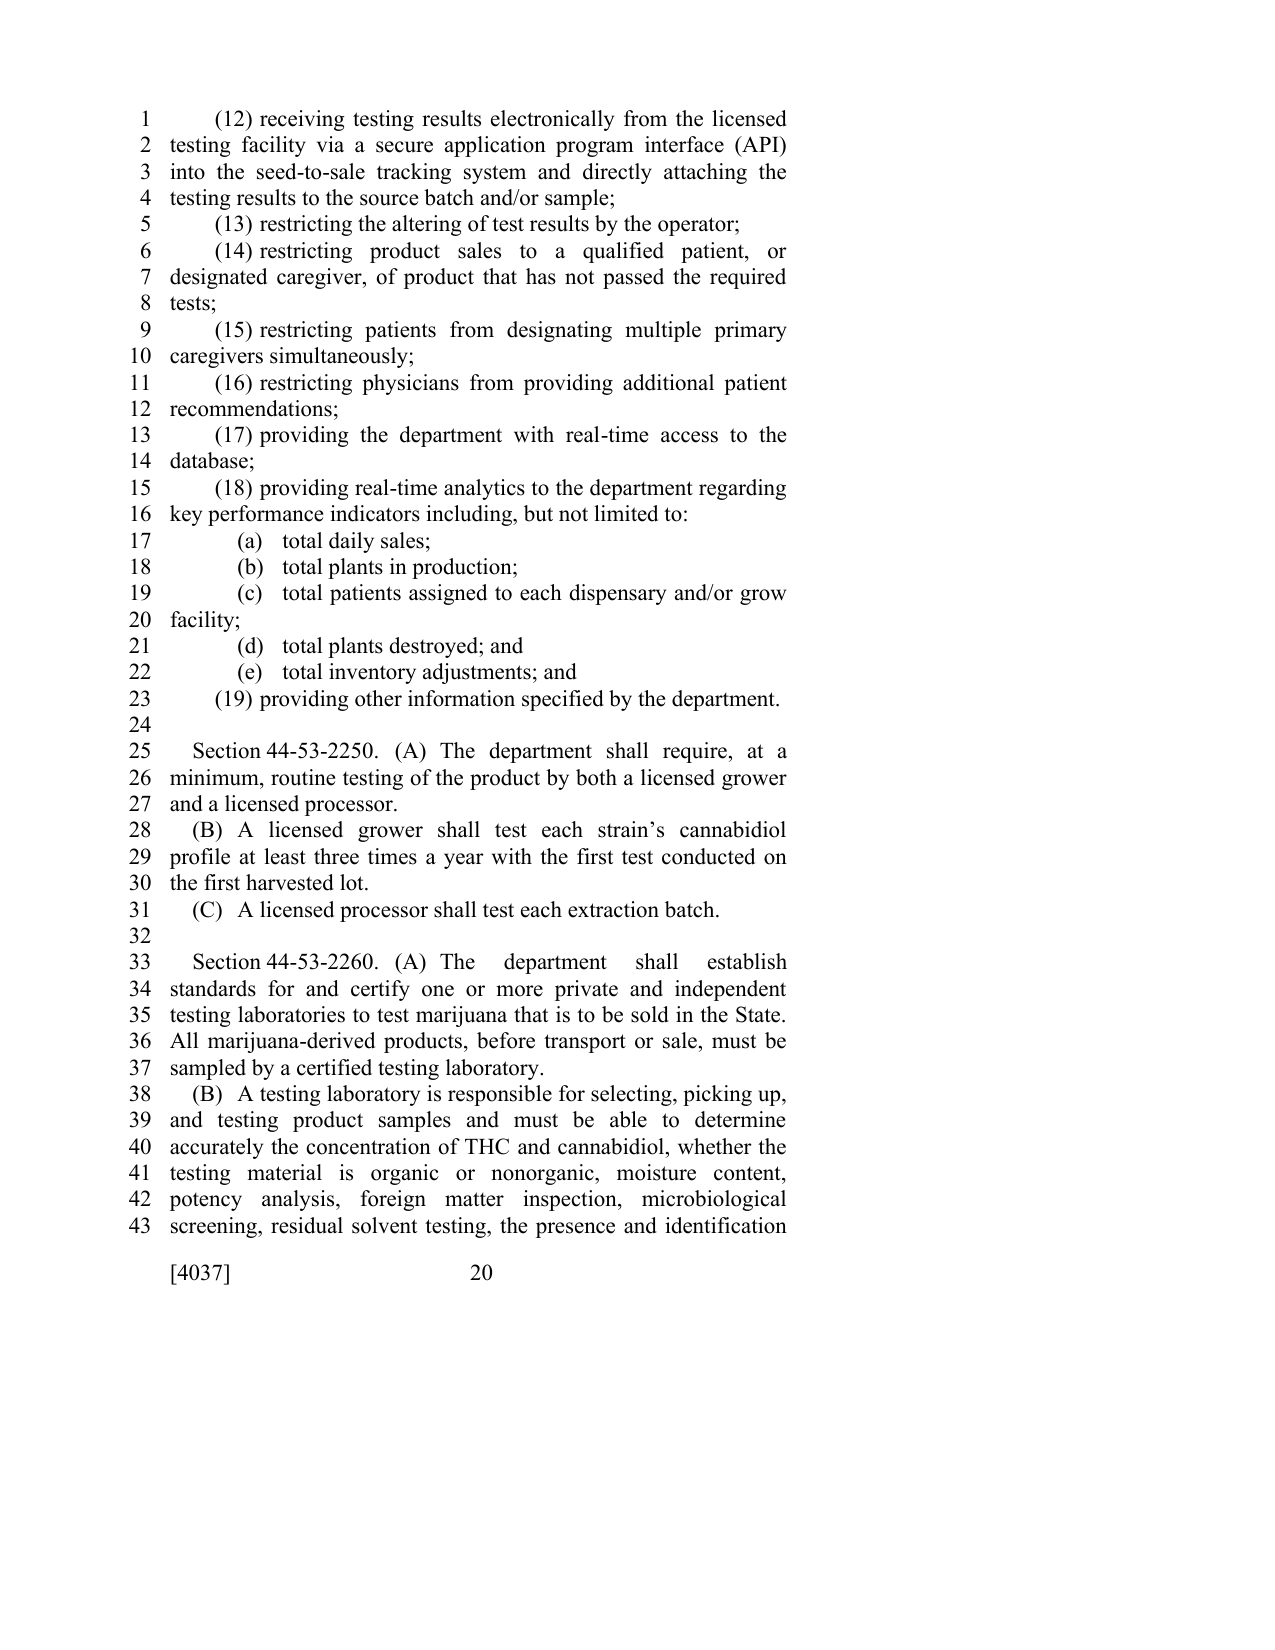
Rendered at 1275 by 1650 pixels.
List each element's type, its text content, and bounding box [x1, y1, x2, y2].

text Section 44-53-2250. (A) The department shall require, at a minimum, routine testing of the product by both a licensed grower and a licensed processor. [169, 737, 787, 817]
text (15) restricting patients from designating multiple primary caregivers simultaneously; [169, 316, 787, 368]
text (C) A licensed processor shall test each extraction batch. [169, 896, 787, 922]
text (18) providing real-time analytics to the department regarding key performance indicators including, but not limited to: [169, 474, 787, 527]
text (e) total inventory adjustments; and [169, 658, 787, 685]
text (a) total daily sales; [169, 527, 787, 553]
text (14) restricting product sales to a qualified patient, or designated caregiver, of product that has not passed the required tests; [169, 237, 787, 316]
text (d) total plants destroyed; and [169, 632, 787, 658]
text (16) restricting physicians from providing additional patient recommendations; [169, 368, 787, 421]
text (b) total plants in production; [169, 553, 787, 579]
text (c) total patients assigned to each dispensary and/or grow facility; [169, 579, 787, 632]
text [169, 1080, 787, 1238]
text (12) receiving testing results electronically from the licensed testing facility via a secure application program interface (API) into the seed-to-sale tracking system and directly attaching the testing results to the source batch and/or sample; [169, 105, 787, 210]
text Section 44-53-2260. (A) The department shall establish standards for and certify one or more private and independent testing laboratories to test marijuana that is to be sold in the State. All marijuana-derived products, before transport or sale, must be sampled by a certified testing laboratory. [169, 948, 787, 1080]
text (B) A licensed grower shall test each strain’s cannabidiol profile at least three times a year with the first test conducted on the first harvested lot. [169, 817, 787, 896]
text (17) providing the department with real-time access to the database; [169, 421, 787, 474]
text (19) providing other information specified by the department. [169, 685, 787, 711]
text (13) restricting the altering of test results by the operator; [169, 210, 787, 237]
